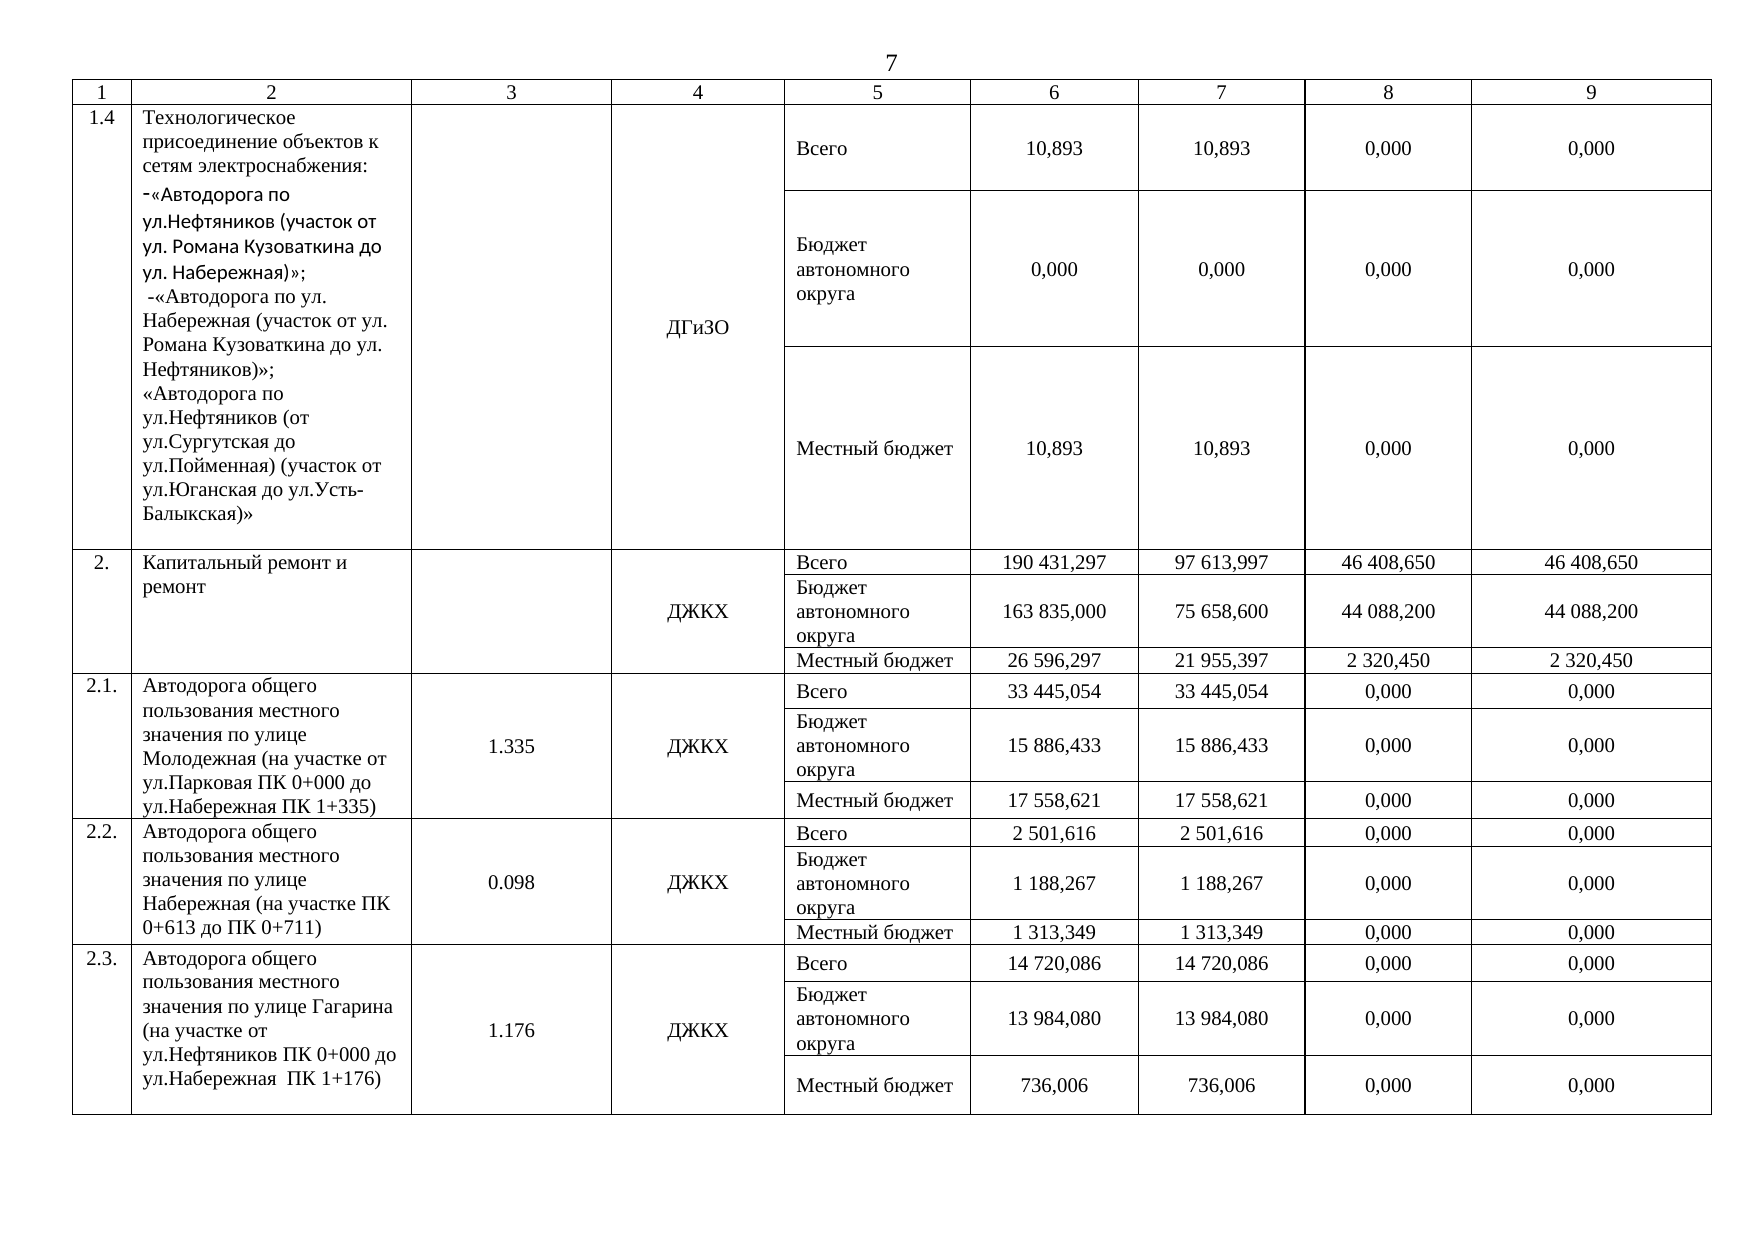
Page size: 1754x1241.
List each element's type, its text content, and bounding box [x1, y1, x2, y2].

table_cell Всего [785, 674, 970, 708]
table_cell 8 [1306, 80, 1471, 104]
table_cell 0,000 [1472, 105, 1711, 190]
table_cell 46 408,650 [1472, 550, 1711, 574]
table_cell Местный бюджет [785, 920, 970, 944]
table_cell Всего [785, 819, 970, 846]
table_cell Всего [785, 105, 970, 190]
table_cell 4 [612, 80, 784, 104]
table_cell 2.1. [73, 674, 131, 818]
table_cell 0,000 [971, 191, 1138, 346]
table_cell 163 835,000 [971, 575, 1138, 647]
table_cell 0,000 [1306, 847, 1471, 919]
table_cell 2. [73, 550, 131, 672]
table_cell 1 188,267 [1139, 847, 1304, 919]
table_cell 0,000 [1472, 709, 1711, 781]
table_cell 1 [73, 80, 131, 104]
table_cell 0,000 [1472, 819, 1711, 846]
table_cell 1.335 [412, 674, 611, 818]
table_cell 0,000 [1306, 782, 1471, 818]
table_cell 3 [412, 80, 611, 104]
table_cell 2 320,450 [1306, 648, 1471, 672]
table_cell 7 [1139, 80, 1304, 104]
table_cell 17 558,621 [971, 782, 1138, 818]
table_cell 736,006 [1139, 1056, 1304, 1114]
table_cell 0,000 [1472, 782, 1711, 818]
table_cell Местный бюджет [785, 1056, 970, 1114]
table_cell 1 188,267 [971, 847, 1138, 919]
table_cell 17 558,621 [1139, 782, 1304, 818]
table_cell 0,000 [1472, 847, 1711, 919]
table_cell 0,000 [1472, 191, 1711, 346]
table_cell 6 [971, 80, 1138, 104]
table_cell 1.4 [73, 105, 131, 549]
table_cell 2 [132, 80, 411, 104]
table_cell 2.3. [73, 945, 131, 1114]
table_cell 13 984,080 [1139, 982, 1304, 1054]
table_cell 10,893 [1139, 105, 1304, 190]
table_cell 0.098 [412, 819, 611, 944]
table_cell 33 445,054 [971, 674, 1138, 708]
table_cell 0,000 [1472, 920, 1711, 944]
table_cell 0,000 [1472, 347, 1711, 549]
table_cell Местный бюджет [785, 648, 970, 672]
table_cell 2 501,616 [1139, 819, 1304, 846]
table_cell Всего [785, 550, 970, 574]
table_cell 44 088,200 [1472, 575, 1711, 647]
table_cell 15 886,433 [971, 709, 1138, 781]
table_cell ДГиЗО [612, 105, 784, 549]
table_cell Местный бюджет [785, 782, 970, 818]
table_cell 0,000 [1306, 347, 1471, 549]
table_cell Всего [785, 945, 970, 981]
table_cell 1 313,349 [971, 920, 1138, 944]
table_cell 21 955,397 [1139, 648, 1304, 672]
table_cell 0,000 [1306, 945, 1471, 981]
table_cell 2 501,616 [971, 819, 1138, 846]
table_cell 0,000 [1306, 819, 1471, 846]
table_cell 190 431,297 [971, 550, 1138, 574]
table_cell ДЖКХ [612, 674, 784, 818]
table_cell 14 720,086 [971, 945, 1138, 981]
table_cell ДЖКХ [612, 819, 784, 944]
table_cell 10,893 [971, 105, 1138, 190]
table_cell [412, 105, 611, 549]
table_cell 0,000 [1306, 920, 1471, 944]
table_cell 33 445,054 [1139, 674, 1304, 708]
table_cell 5 [785, 80, 970, 104]
table_cell 1 313,349 [1139, 920, 1304, 944]
table_cell 13 984,080 [971, 982, 1138, 1054]
table_cell 0,000 [1306, 105, 1471, 190]
table_cell Бюджет автономного округа [785, 191, 970, 346]
table_cell Бюджет автономного округа [785, 709, 970, 781]
table_cell ДЖКХ [612, 550, 784, 672]
table_cell Местный бюджет [785, 347, 970, 549]
table_cell Капитальный ремонт и ремонт [132, 550, 411, 672]
table_cell 0,000 [1306, 709, 1471, 781]
table_cell 9 [1472, 80, 1711, 104]
table_cell Автодорога общего пользования местного значения по улице Молодежная (на участке от ул.Парковая ПК 0+000 до ул.Набережная ПК 1+335) [132, 674, 411, 818]
table_cell 10,893 [1139, 347, 1304, 549]
table_cell 44 088,200 [1306, 575, 1471, 647]
table_cell 0,000 [1472, 674, 1711, 708]
table_cell 1.176 [412, 945, 611, 1114]
table_cell 0,000 [1306, 982, 1471, 1054]
table_cell 15 886,433 [1139, 709, 1304, 781]
table_cell 0,000 [1306, 1056, 1471, 1114]
table_cell 14 720,086 [1139, 945, 1304, 981]
table_cell Бюджет автономного округа [785, 982, 970, 1054]
table_cell Автодорога общего пользования местного значения по улице Набережная (на участке ПК 0+613 до ПК 0+711) [132, 819, 411, 944]
table_cell Бюджет автономного округа [785, 847, 970, 919]
table_cell 26 596,297 [971, 648, 1138, 672]
table_cell 2 320,450 [1472, 648, 1711, 672]
table_cell ДЖКХ [612, 945, 784, 1114]
table_cell 75 658,600 [1139, 575, 1304, 647]
table_cell Бюджет автономного округа [785, 575, 970, 647]
table_cell 10,893 [971, 347, 1138, 549]
table_cell Автодорога общего пользования местного значения по улице Гагарина (на участке от ул.Нефтяников ПК 0+000 до ул.Набережная ПК 1+176) [132, 945, 411, 1114]
table_cell 0,000 [1306, 674, 1471, 708]
table_cell [412, 550, 611, 672]
table_cell 2.2. [73, 819, 131, 944]
table_cell 0,000 [1472, 982, 1711, 1054]
table_cell 0,000 [1306, 191, 1471, 346]
table_cell 0,000 [1472, 945, 1711, 981]
table_cell 97 613,997 [1139, 550, 1304, 574]
table_cell 736,006 [971, 1056, 1138, 1114]
table_cell 0,000 [1139, 191, 1304, 346]
table_cell Технологическое присоединение объектов к сетям электроснабжения: -«Автодорога по ул.Нефтяников (участок от ул. Романа Кузоваткина до ул. Набережная)»; -«Автодорога по ул. Набережная (участок от ул. Романа Кузоваткина до ул. Нефтяников)»; «Автодорога по ул.Нефтяников (от ул.Сургутская до ул.Пойменная) (участок от ул.Юганская до ул.Усть-Балыкская)» [132, 105, 411, 549]
table_cell 46 408,650 [1306, 550, 1471, 574]
table_cell 0,000 [1472, 1056, 1711, 1114]
